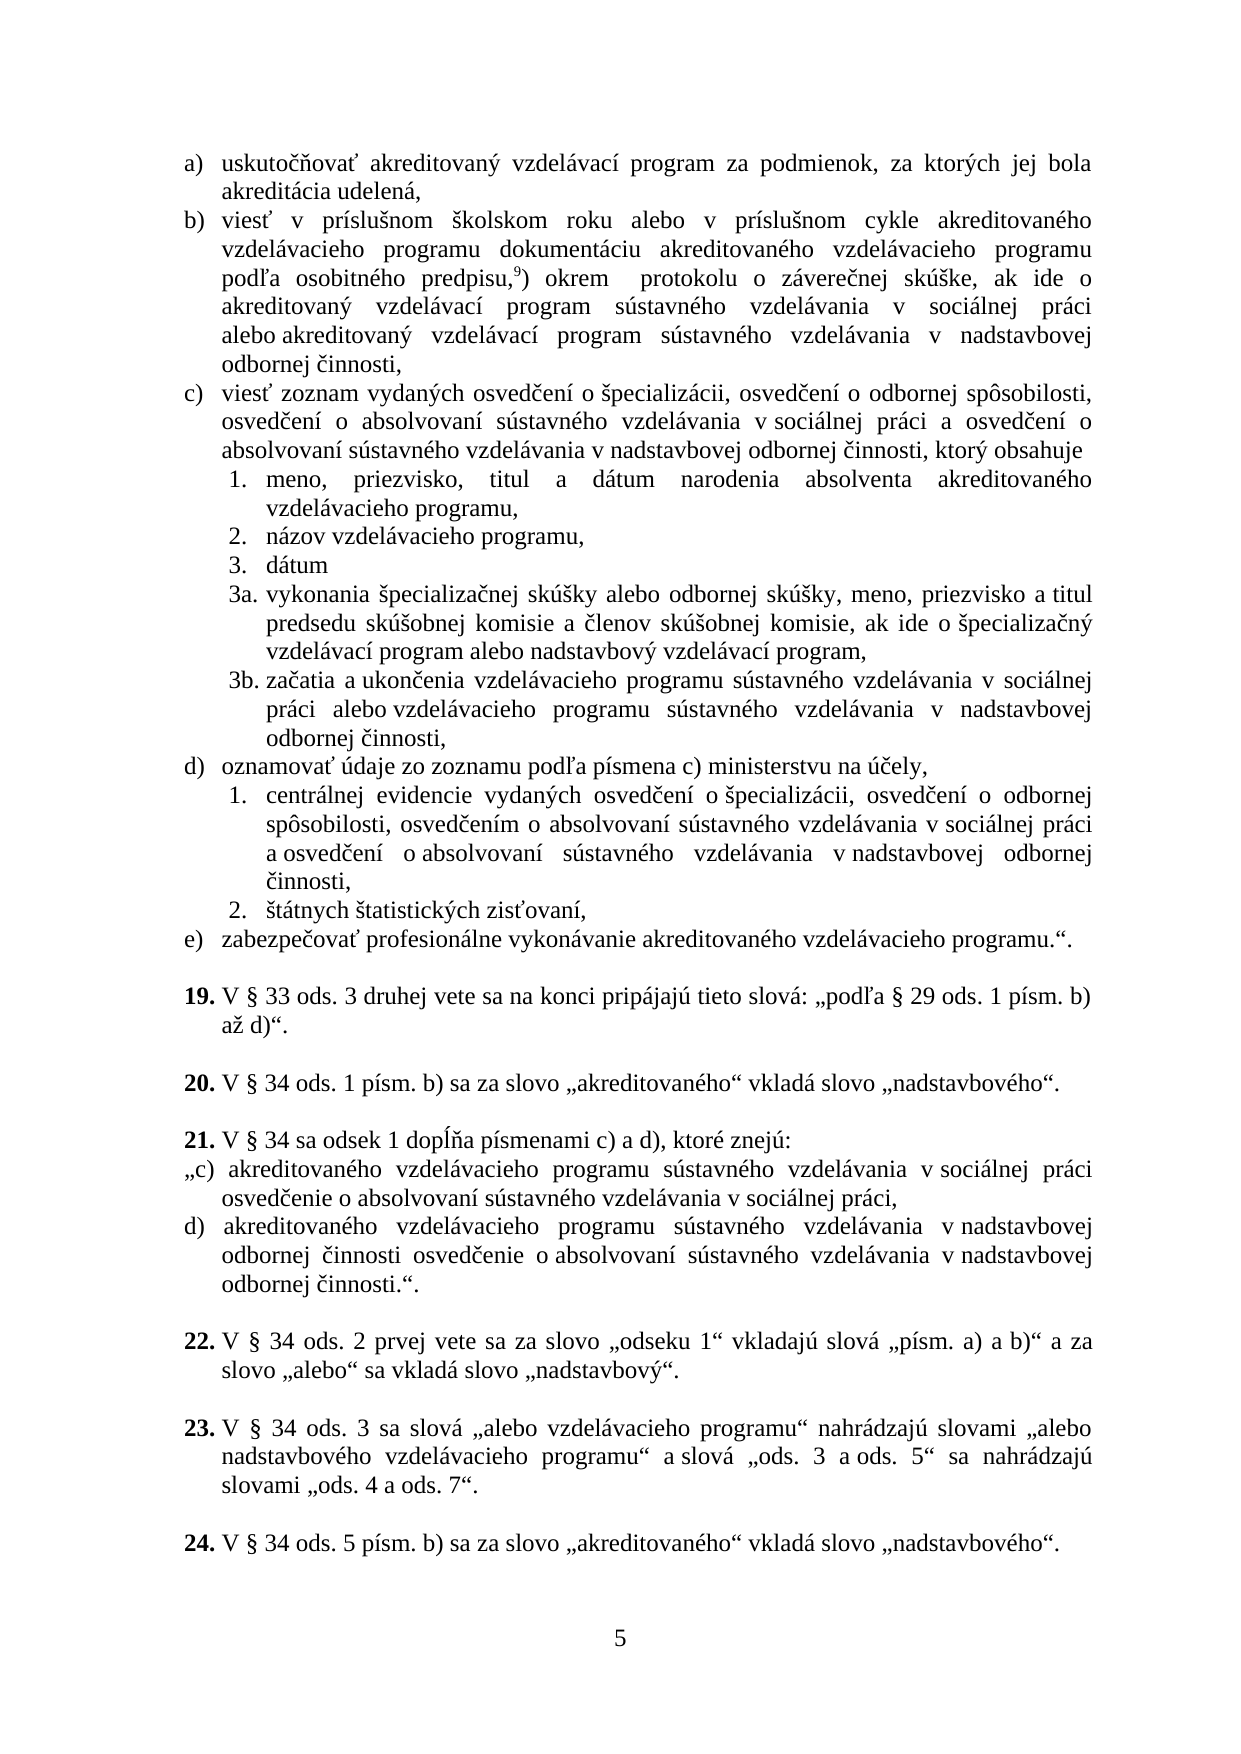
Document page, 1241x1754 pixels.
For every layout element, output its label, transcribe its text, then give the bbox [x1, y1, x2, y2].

list V § 33 ods. 3 druhej vete sa na konci pripájajú tieto slová: „podľa § 29 ods. 1 písm. b) až d)“. [184, 981, 1093, 1039]
list meno, priezvisko, titul a dátum narodenia absolventa akreditovaného vzdelávacieho programu, [228, 464, 1093, 521]
list zabezpečovať profesionálne vykonávanie akreditovaného vzdelávacieho programu.“. [184, 924, 1093, 953]
list začatia a ukončenia vzdelávacieho programu sústavného vzdelávania v sociálnej práci alebo vzdelávacieho programu sústavného vzdelávania v nadstavbovej odbornej činnosti, [228, 665, 1093, 751]
list dátum [228, 550, 1093, 579]
list centrálnej evidencie vydaných osvedčení o špecializácii, osvedčení o odbornej spôsobilosti, osvedčením o absolvovaní sústavného vzdelávania v sociálnej práci a osvedčení o absolvovaní sústavného vzdelávania v nadstavbovej odbornej činnosti, [228, 780, 1093, 895]
list oznamovať údaje zo zoznamu podľa písmena c) ministerstvu na účely, [184, 751, 1093, 780]
list názov vzdelávacieho programu, [228, 521, 1093, 550]
list V § 34 ods. 2 prvej vete sa za slovo „odseku 1“ vkladajú slová „písm. a) a b)“ a za slovo „alebo“ sa vkladá slovo „nadstavbový“. [184, 1326, 1093, 1384]
list V § 34 ods. 3 sa slová „alebo vzdelávacieho programu“ nahrádzajú slovami „alebo nadstavbového vzdelávacieho programu“ a slová „ods. 3 a ods. 5“ sa nahrádzajú slovami „ods. 4 a ods. 7“. [184, 1413, 1093, 1499]
list vykonania špecializačnej skúšky alebo odbornej skúšky, meno, priezvisko a titul predsedu skúšobnej komisie a členov skúšobnej komisie, ak ide o špecializačný vzdelávací program alebo nadstavbový vzdelávací program, [228, 579, 1093, 665]
list uskutočňovať akreditovaný vzdelávací program za podmienok, za ktorých jej bola akreditácia udelená, [184, 148, 1093, 205]
list V § 34 ods. 1 písm. b) sa za slovo „akreditovaného“ vkladá slovo „nadstavbového“. [184, 1068, 1093, 1096]
list V § 34 sa odsek 1 dopĺňa písmenami c) a d), ktoré znejú: [184, 1125, 1093, 1154]
list viesť zoznam vydaných osvedčení o špecializácii, osvedčení o odbornej spôsobilosti, osvedčení o absolvovaní sústavného vzdelávania v sociálnej práci a osvedčení o absolvovaní sústavného vzdelávania v nadstavbovej odbornej činnosti, ktorý obsahuje [184, 378, 1093, 464]
list viesť v príslušnom školskom roku alebo v príslušnom cykle akreditovaného vzdelávacieho programu dokumentáciu akreditovaného vzdelávacieho programu podľa osobitného predpisu,9) okrem protokolu o záverečnej skúške, ak ide o akreditovaný vzdelávací program sústavného vzdelávania v sociálnej práci alebo akreditovaný vzdelávací program sústavného vzdelávania v nadstavbovej odbornej činnosti, [184, 205, 1093, 378]
list V § 34 ods. 5 písm. b) sa za slovo „akreditovaného“ vkladá slovo „nadstavbového“. [184, 1528, 1093, 1556]
list d) akreditovaného vzdelávacieho programu sústavného vzdelávania v nadstavbovej odbornej činnosti osvedčenie o absolvovaní sústavného vzdelávania v nadstavbovej odbornej činnosti.“. [184, 1211, 1093, 1298]
list štátnych štatistických zisťovaní, [228, 895, 1093, 924]
list „c) akreditovaného vzdelávacieho programu sústavného vzdelávania v sociálnej práci osvedčenie o absolvovaní sústavného vzdelávania v sociálnej práci, [184, 1154, 1093, 1211]
